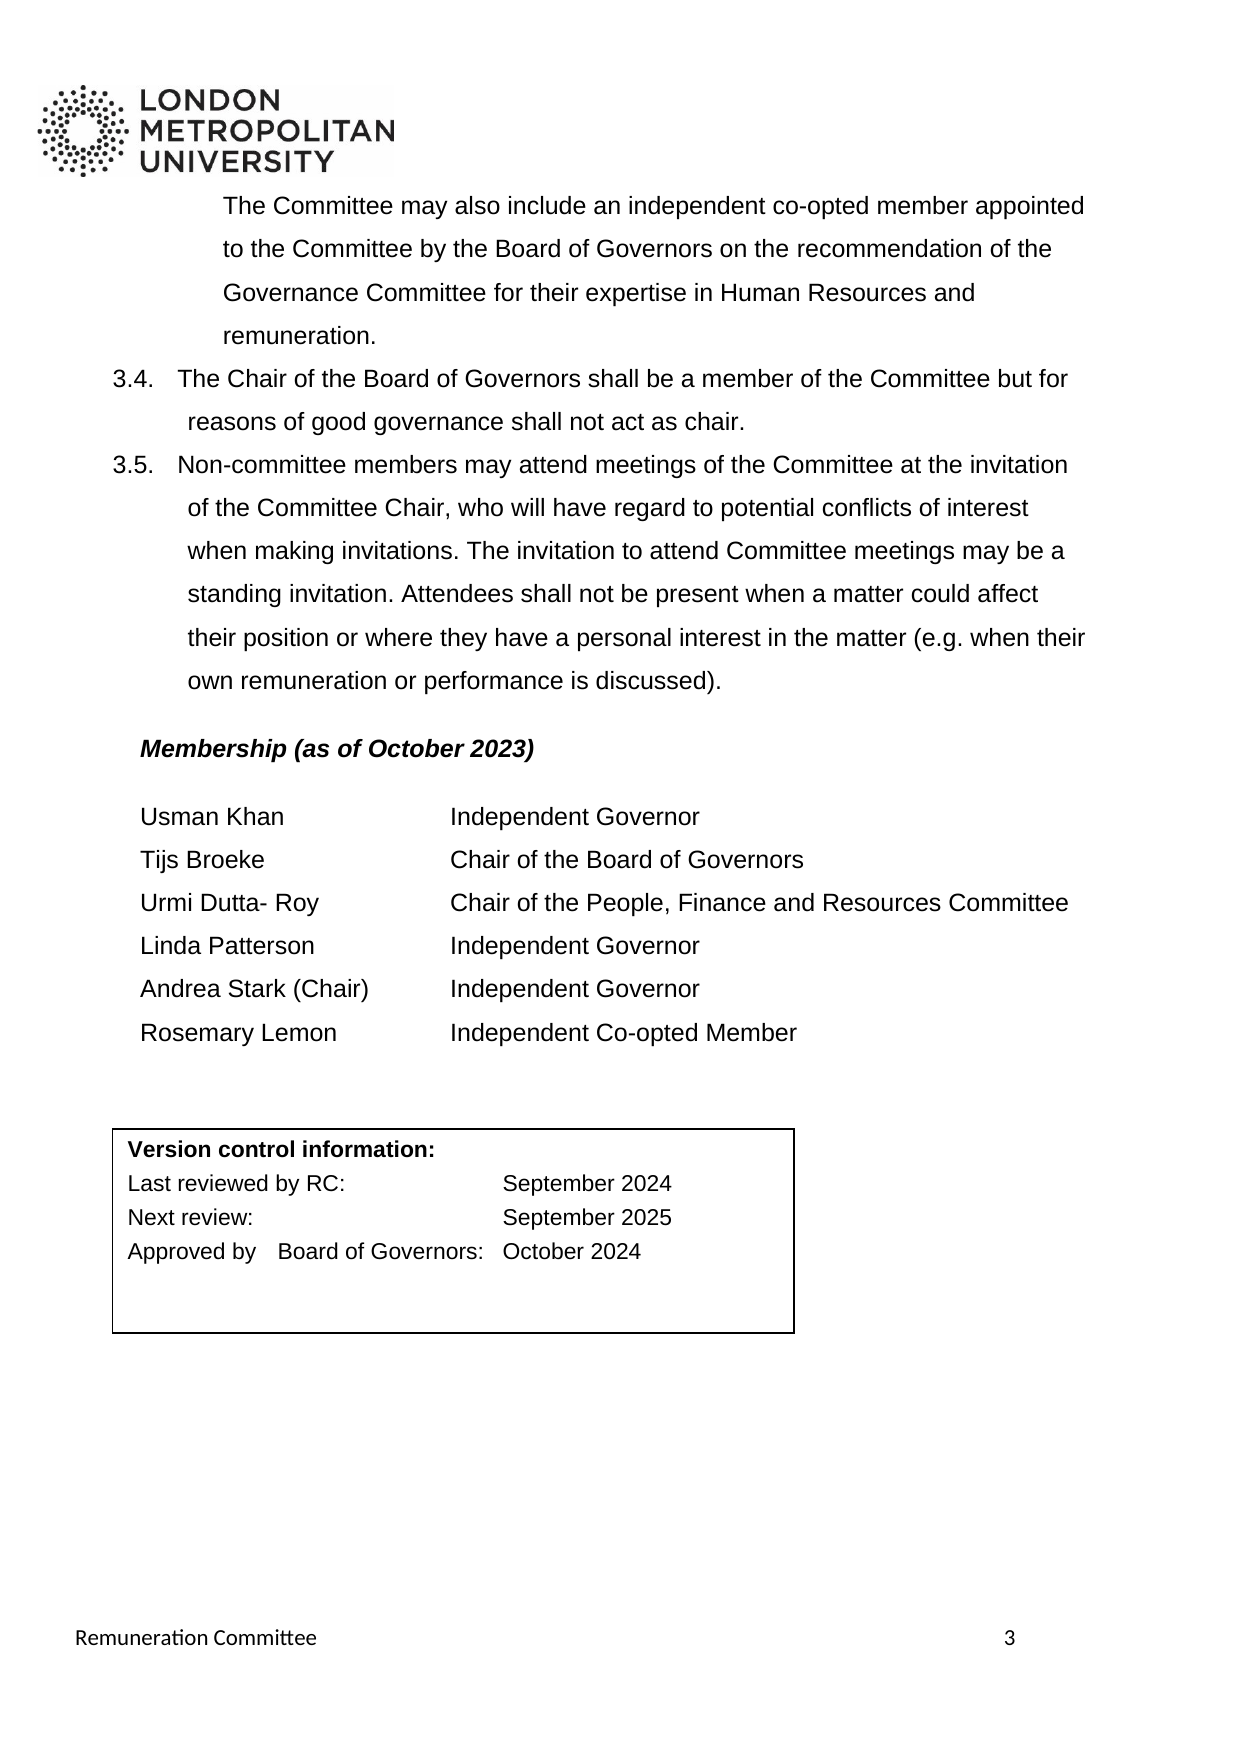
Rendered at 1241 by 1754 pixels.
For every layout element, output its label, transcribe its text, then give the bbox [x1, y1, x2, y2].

text Andrea Stark (Chair) Independent Governor [75, 974, 1165, 1003]
text Tijs Broeke Chair of the Board of Governors [75, 845, 1165, 874]
text Rosemary Lemon Independent Co-opted Member [75, 1018, 1165, 1046]
text Membership (as of October 2023) [75, 734, 1165, 763]
list Non-committee members may attend meetings of the Committee at the invitation [112, 450, 1094, 479]
list of the Committee Chair, who will have regard to potential conflicts of interest when making invitations. The invitation to attend Committee meetings may be a standing invitation. Attendees shall not be present when a matter could affect their position or where they have a personal interest in the matter (e.g. when their own remuneration or performance is discussed). [187, 493, 1094, 694]
text Urmi Dutta- Roy Chair of the People, Finance and Resources Committee [140, 888, 1165, 917]
text Linda Patterson Independent Governor [75, 931, 1165, 960]
text Usman Khan Independent Governor [75, 802, 1165, 831]
list The Committee may also include an independent co-opted member appointed to the Committee by the Board of Governors on the recommendation of the Governance Committee for their expertise in Human Resources and remuneration. [223, 103, 1094, 349]
list The Chair of the Board of Governors shall be a member of the Committee but for reasons of good governance shall not act as chair. [112, 364, 1094, 436]
picture [37, 85, 394, 177]
